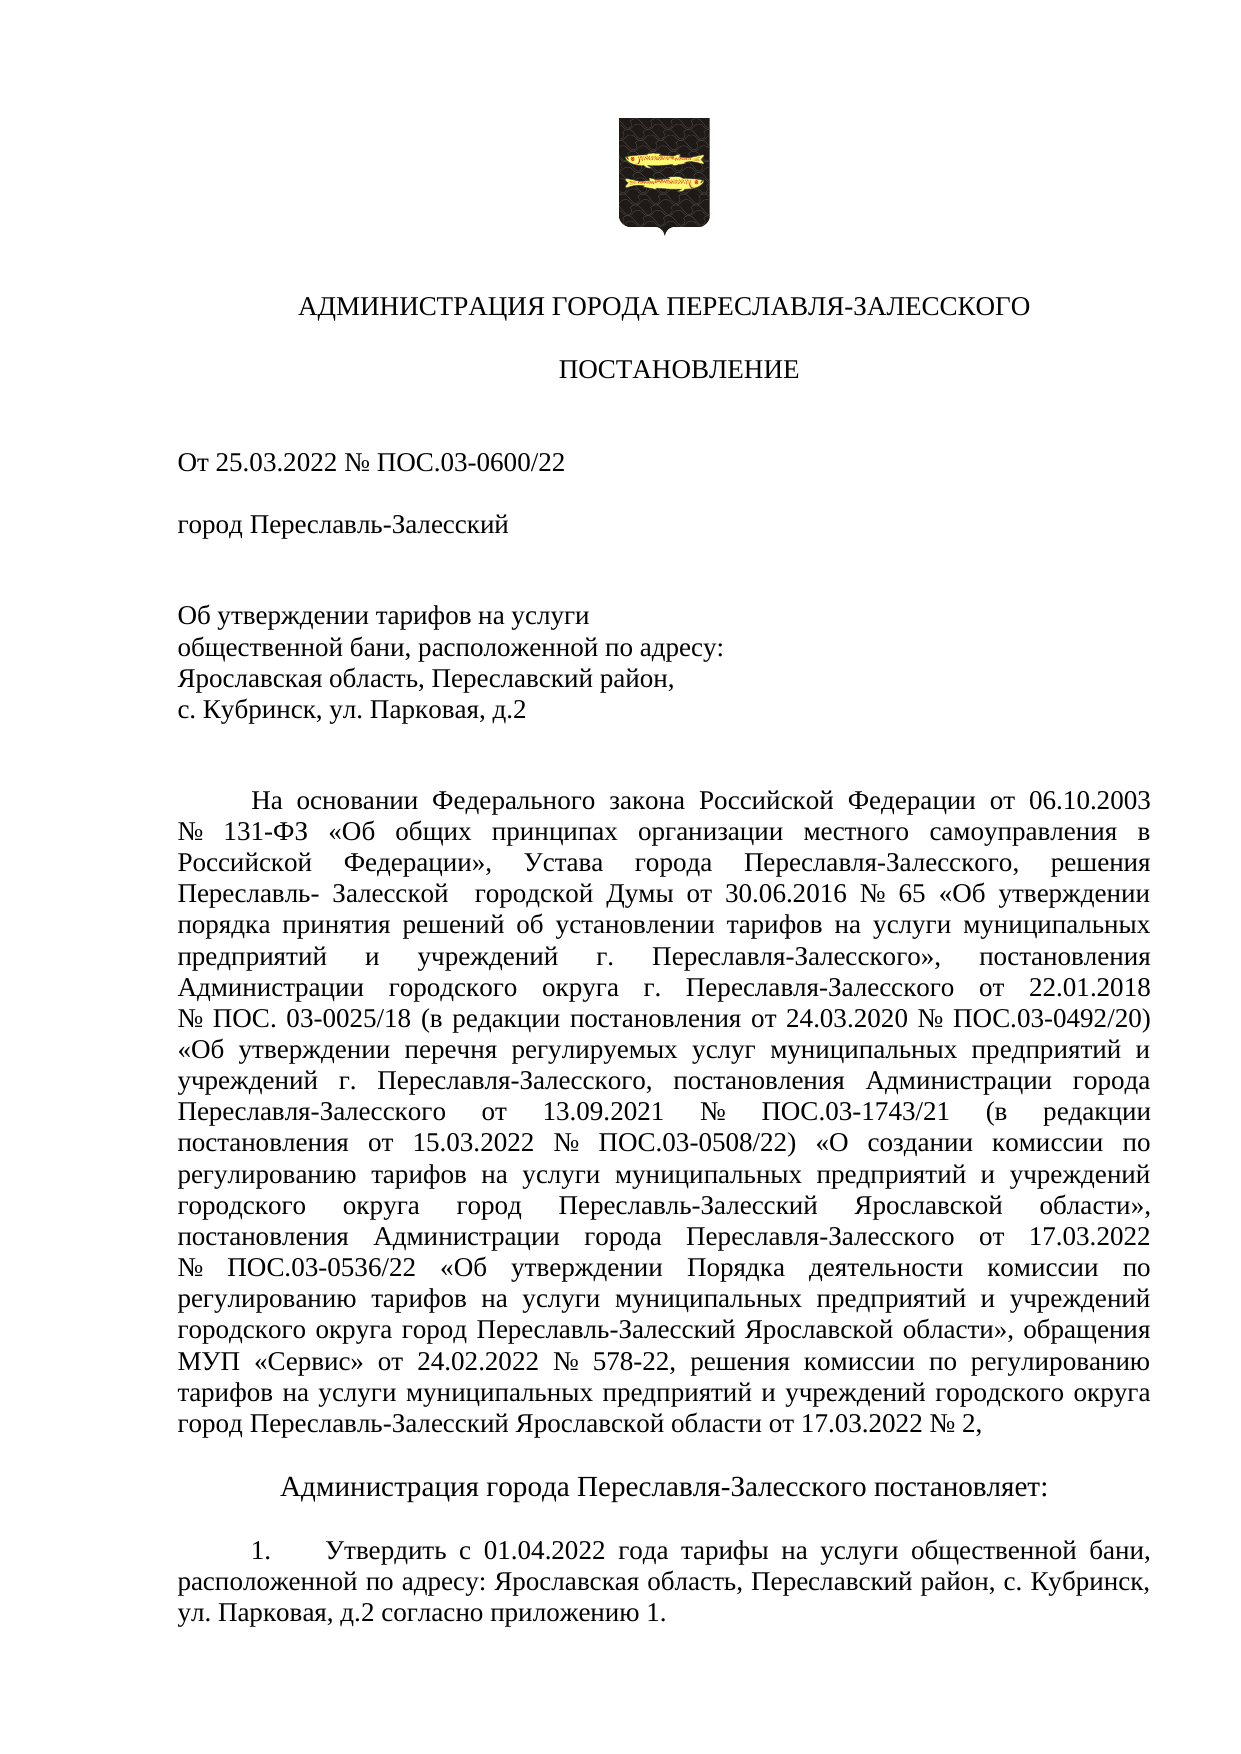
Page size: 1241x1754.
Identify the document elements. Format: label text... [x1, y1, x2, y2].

list Утвердить с 01.04.2022 года тарифы на услуги общественной бани, расположенной по адресу: Ярославская область, Переславский район, с. Кубринск, ул. Парковая, д.2 согласно приложению 1. [177, 1534, 1152, 1627]
text Об утверждении тарифов на услуги [177, 599, 1152, 631]
text с. Кубринск, ул. Парковая, д.2 [177, 693, 1152, 724]
text Ярославская область, Переславский район, [177, 662, 1152, 693]
text АДМИНИСТРАЦИЯ ГОРОДА ПЕРЕСЛАВЛЯ-ЗАЛЕССКОГО [177, 290, 1152, 322]
text общественной бани, расположенной по адресу: [177, 631, 1152, 662]
text ПОСТАНОВЛЕНИЕ [207, 353, 1152, 384]
text От 25.03.2022 № ПОС.03-0600/22 [177, 446, 1152, 477]
text город Переславль-Залесский [177, 508, 1152, 539]
text Администрация города Переславля-Залесского постановляет: [177, 1469, 1152, 1503]
text На основании Федерального закона Российской Федерации от 06.10.2003 № 131-ФЗ «Об общих принципах организации местного самоуправления в Российской Федерации», Устава города Переславля-Залесского, решения Переславль- Залесской городской Думы от 30.06.2016 № 65 «Об утверждении порядка принятия решений об установлении тарифов на услуги муниципальных предприятий и учреждений г. Переславля-Залесского», постановления Администрации городского округа г. Переславля-Залесского от 22.01.2018 № ПОС. 03-0025/18 (в редакции постановления от 24.03.2020 № ПОС.03-0492/20) «Об утверждении перечня регулируемых услуг муниципальных предприятий и учреждений г. Переславля-Залесского, постановления Администрации города Переславля-Залесского от 13.09.2021 № ПОС.03-1743/21 (в редакции постановления от 15.03.2022 № ПОС.03-0508/22) «О создании комиссии по регулированию тарифов на услуги муниципальных предприятий и учреждений городского округа город Переславль-Залесский Ярославской области», постановления Администрации города Переславля-Залесского от 17.03.2022 № ПОС.03-0536/22 «Об утверждении Порядка деятельности комиссии по регулированию тарифов на услуги муниципальных предприятий и учреждений городского округа город Переславль-Залесский Ярославской области», обращения МУП «Сервис» от 24.02.2022 № 578-22, решения комиссии по регулированию тарифов на услуги муниципальных предприятий и учреждений городского округа город Переславль-Залесский Ярославской области от 17.03.2022 № 2, [177, 784, 1152, 1438]
